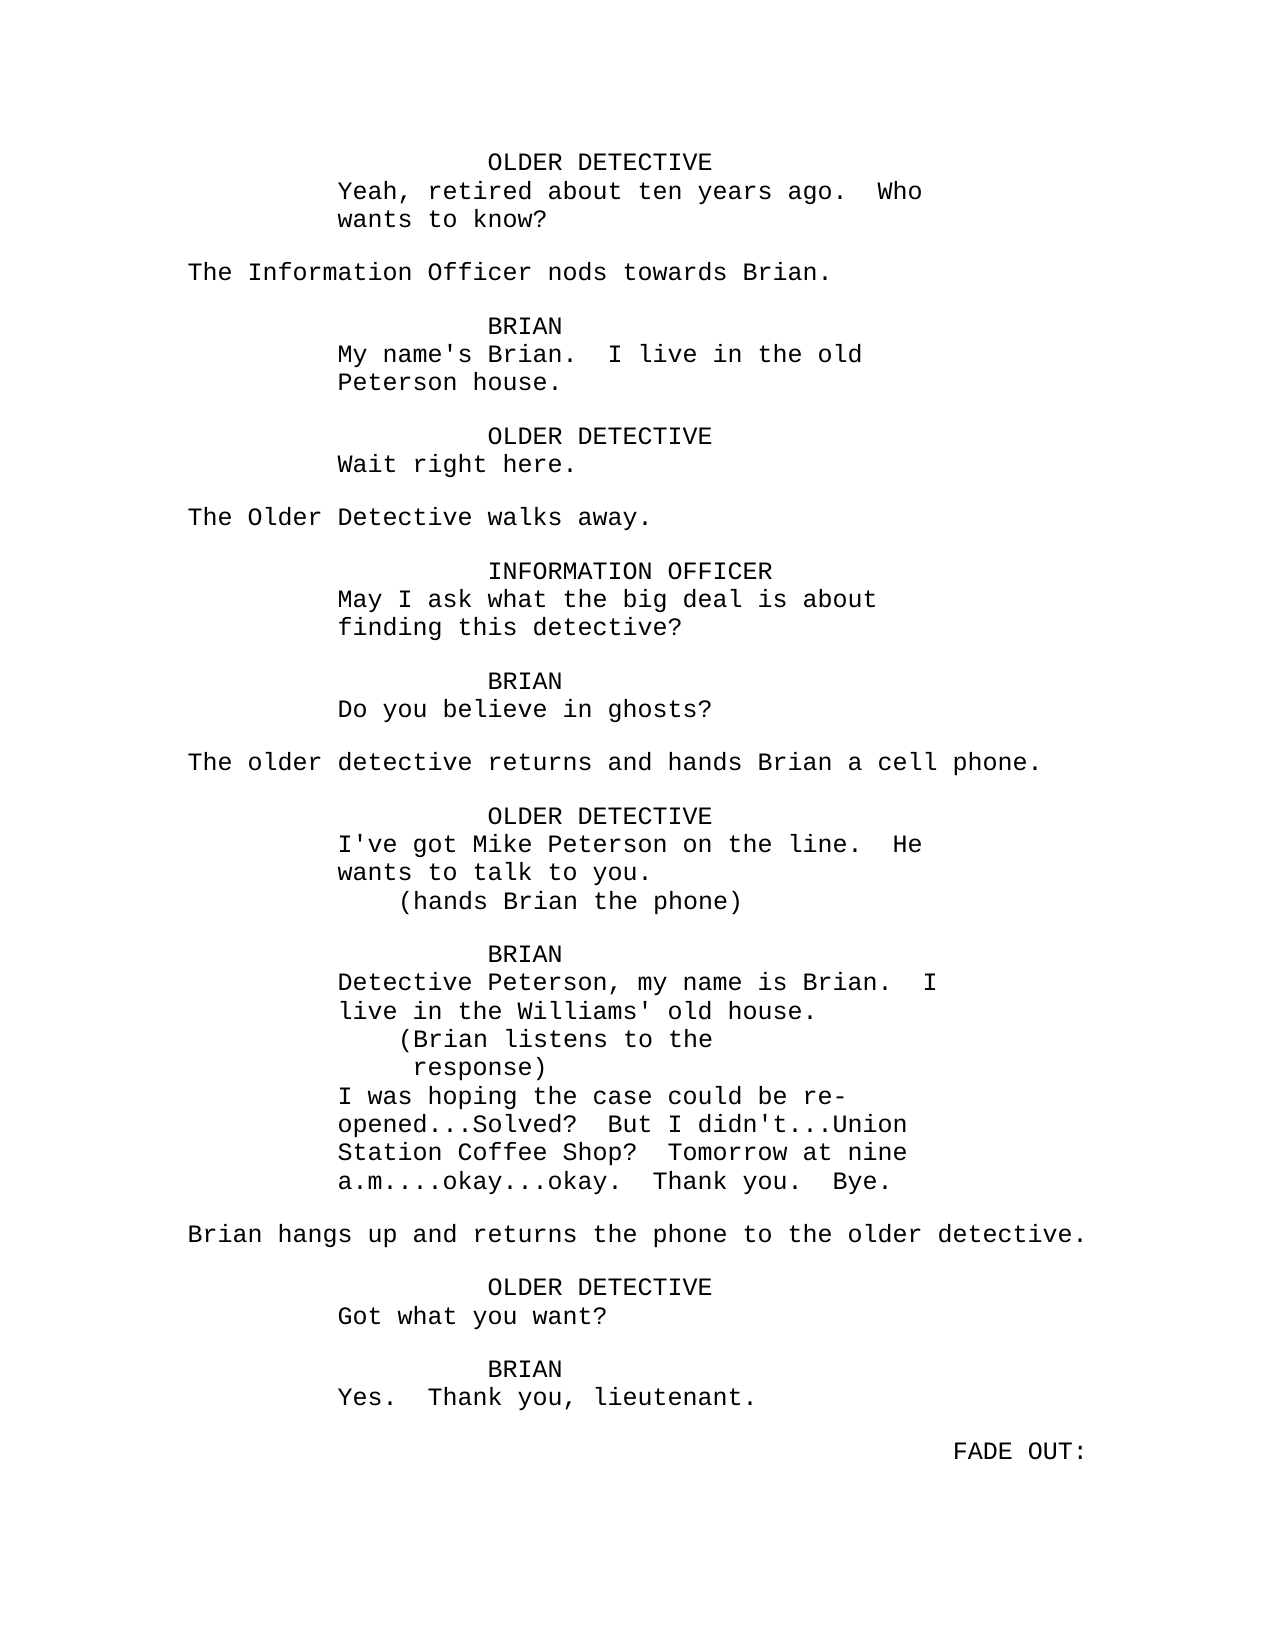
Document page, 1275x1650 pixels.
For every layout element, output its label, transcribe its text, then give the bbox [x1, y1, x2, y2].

text Yes. Thank you, lieutenant. [337, 1385, 937, 1413]
text OLDER DETECTIVE [487, 150, 937, 178]
text May I ask what the big deal is about finding this detective? [337, 587, 937, 643]
text OLDER DETECTIVE [487, 1275, 937, 1303]
text Brian hangs up and returns the phone to the older detective. [187, 1222, 1087, 1250]
text BRIAN [487, 1357, 937, 1385]
text OLDER DETECTIVE [487, 803, 937, 832]
text The Older Detective walks away. [187, 505, 1087, 533]
text Detective Peterson, my name is Brian. I live in the Williams' old house. [337, 970, 937, 1027]
text Got what you want? [337, 1303, 937, 1332]
text BRIAN [487, 942, 937, 970]
text BRIAN [487, 668, 937, 697]
text (hands Brian the phone) [398, 888, 862, 917]
text Do you believe in ghosts? [337, 697, 937, 725]
text BRIAN [487, 313, 937, 342]
text (Brian listens to the response) [398, 1027, 862, 1083]
text My name's Brian. I live in the old Peterson house. [337, 342, 937, 398]
text The older detective returns and hands Brian a cell phone. [187, 750, 1087, 778]
text OLDER DETECTIVE [487, 423, 937, 452]
text INFORMATION OFFICER [487, 558, 937, 587]
text The Information Officer nods towards Brian. [187, 260, 1087, 288]
text Yeah, retired about ten years ago. Who wants to know? [337, 178, 937, 235]
text FADE OUT: [637, 1438, 1087, 1467]
text I was hoping the case could be re-opened...Solved? But I didn't...Union Station Coffee Shop? Tomorrow at nine a.m....okay...okay. Thank you. Bye. [337, 1083, 937, 1197]
text Wait right here. [337, 452, 937, 480]
text I've got Mike Peterson on the line. He wants to talk to you. [337, 832, 937, 888]
